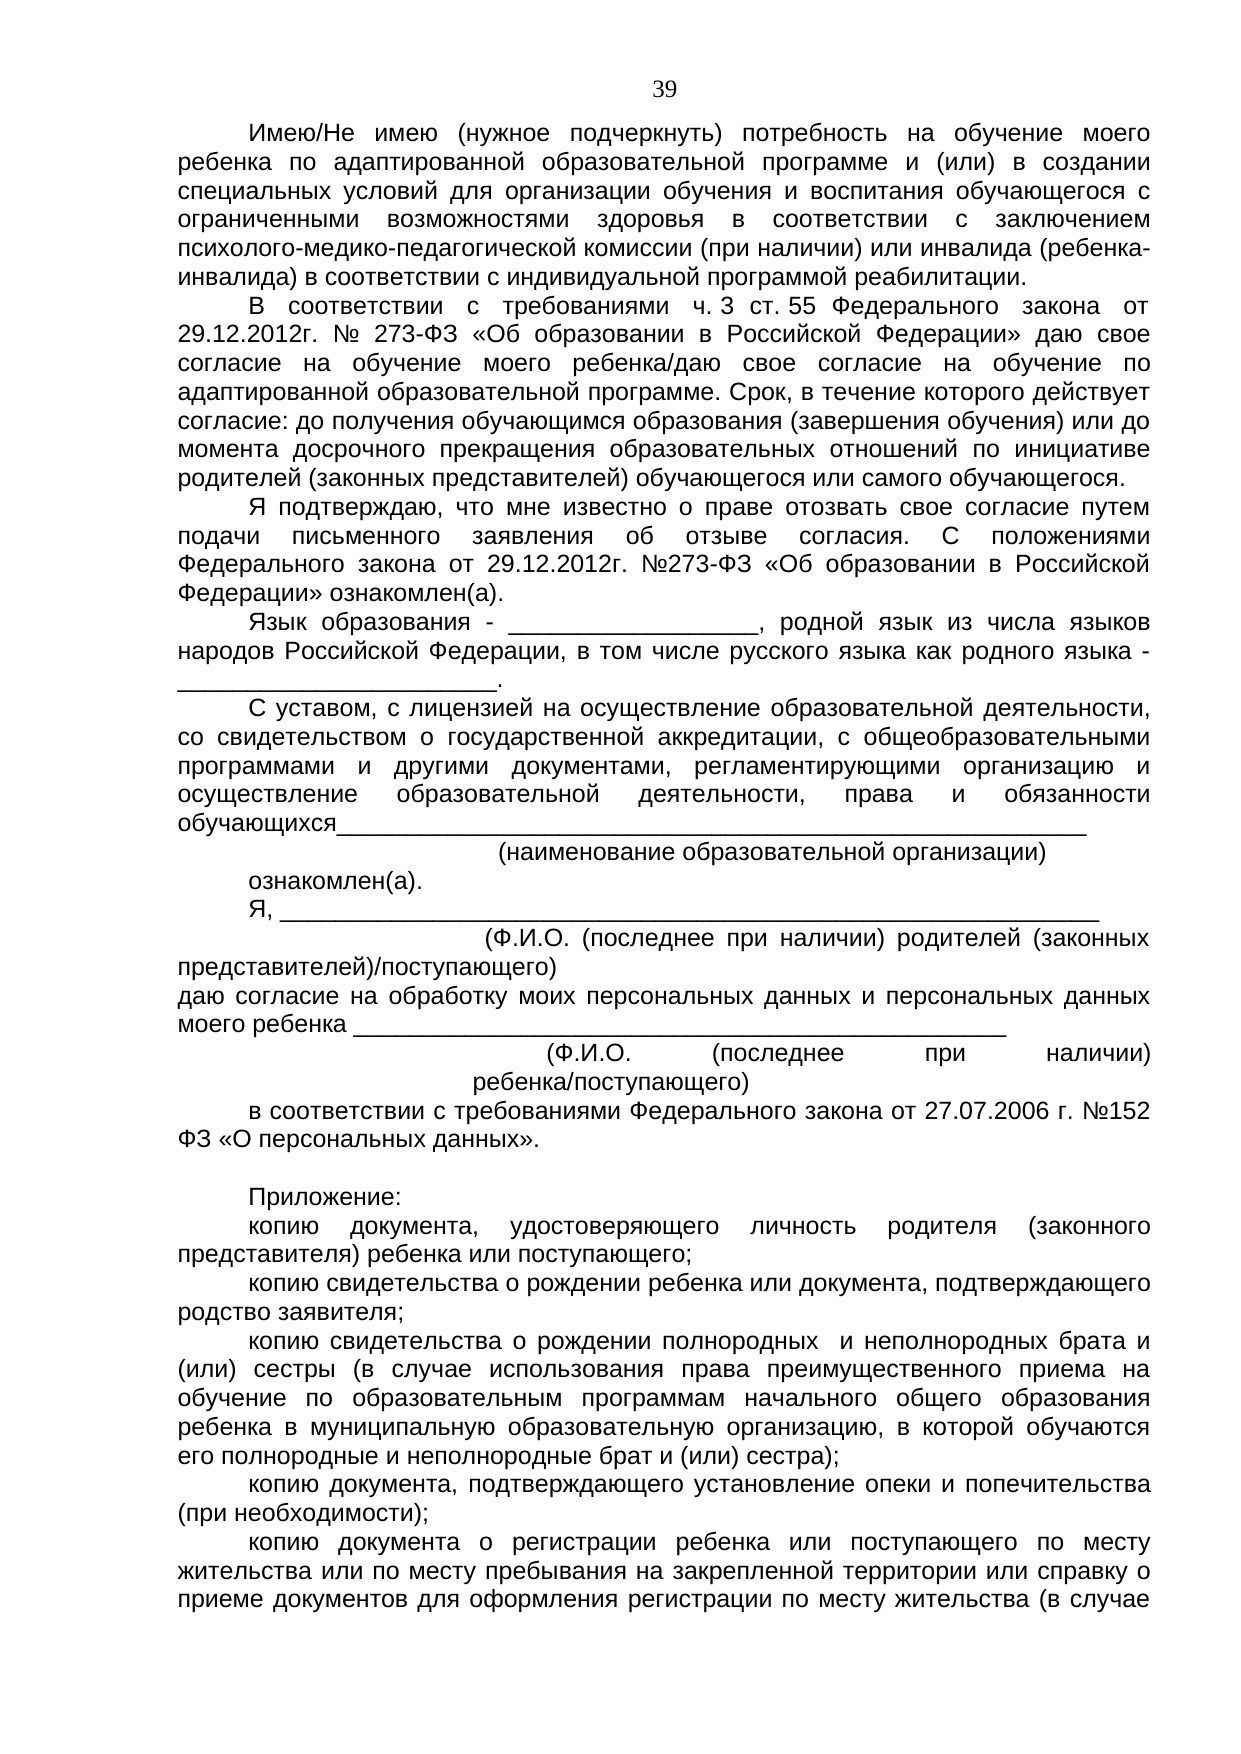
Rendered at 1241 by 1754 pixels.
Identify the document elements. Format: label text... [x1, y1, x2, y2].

text (Ф.И.О. (последнее при наличии) ребенка/поступающего) [472, 1038, 1152, 1096]
text копию свидетельства о рождении полнородных и неполнородных брата и (или) сестры (в случае использования права преимущественного приема на обучение по образовательным программам начального общего образования ребенка в муниципальную образовательную организацию, в которой обучаются его полнородные и неполнородные брат и (или) сестра); [177, 1326, 1152, 1469]
text Я подтверждаю, что мне известно о праве отозвать свое согласие путем подачи письменного заявления об отзыве согласия. С положениями Федерального закона от 29.12.2012г. №273-ФЗ «Об образовании в Российской Федерации» ознакомлен(а). [177, 492, 1152, 607]
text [177, 1527, 1152, 1613]
text (наименование образовательной организации) [177, 837, 1152, 866]
text копию документа, подтверждающего установление опеки и попечительства (при необходимости); [177, 1469, 1152, 1527]
text копию свидетельства о рождении ребенка или документа, подтверждающего родство заявителя; [177, 1268, 1152, 1326]
text Я, ___________________________________________________________ [177, 894, 1152, 923]
text в соответствии с требованиями Федерального закона от 27.07.2006 г. №152 ФЗ «О персональных данных». [177, 1096, 1152, 1153]
text Язык образования - __________________, родной язык из числа языков народов Российской Федерации, в том числе русского языка как родного языка - _______________________. [177, 607, 1152, 693]
text В соответствии с требованиями ч. 3 ст. 55 Федерального закона от 29.12.2012г. № 273-ФЗ «Об образовании в Российской Федерации» даю свое согласие на обучение моего ребенка/даю свое согласие на обучение по адаптированной образовательной программе. Срок, в течение которого действует согласие: до получения обучающимся образования (завершения обучения) или до момента досрочного прекращения образовательных отношений по инициативе родителей (законных представителей) обучающегося или самого обучающегося. [177, 291, 1152, 492]
text Имею/Не имею (нужное подчеркнуть) потребность на обучение моего ребенка по адаптированной образовательной программе и (или) в создании специальных условий для организации обучения и воспитания обучающегося с ограниченными возможностями здоровья в соответствии с заключением психолого-медико-педагогической комиссии (при наличии) или инвалида (ребенка-инвалида) в соответствии с индивидуальной программой реабилитации. [177, 118, 1152, 291]
text Приложение: [177, 1182, 1152, 1211]
text (Ф.И.О. (последнее при наличии) родителей (законных представителей)/поступающего) [177, 923, 1152, 981]
text С уставом, с лицензией на осуществление образовательной деятельности, со свидетельством о государственной аккредитации, с общеобразовательными программами и другими документами, регламентирующими организацию и осуществление образовательной деятельности, права и обязанности обучающихся______________________________________________________ [177, 693, 1152, 837]
text даю согласие на обработку моих персональных данных и персональных данных моего ребенка _______________________________________________ [177, 981, 1152, 1038]
text ознакомлен(а). [177, 866, 1152, 894]
text копию документа, удостоверяющего личность родителя (законного представителя) ребенка или поступающего; [177, 1211, 1152, 1268]
